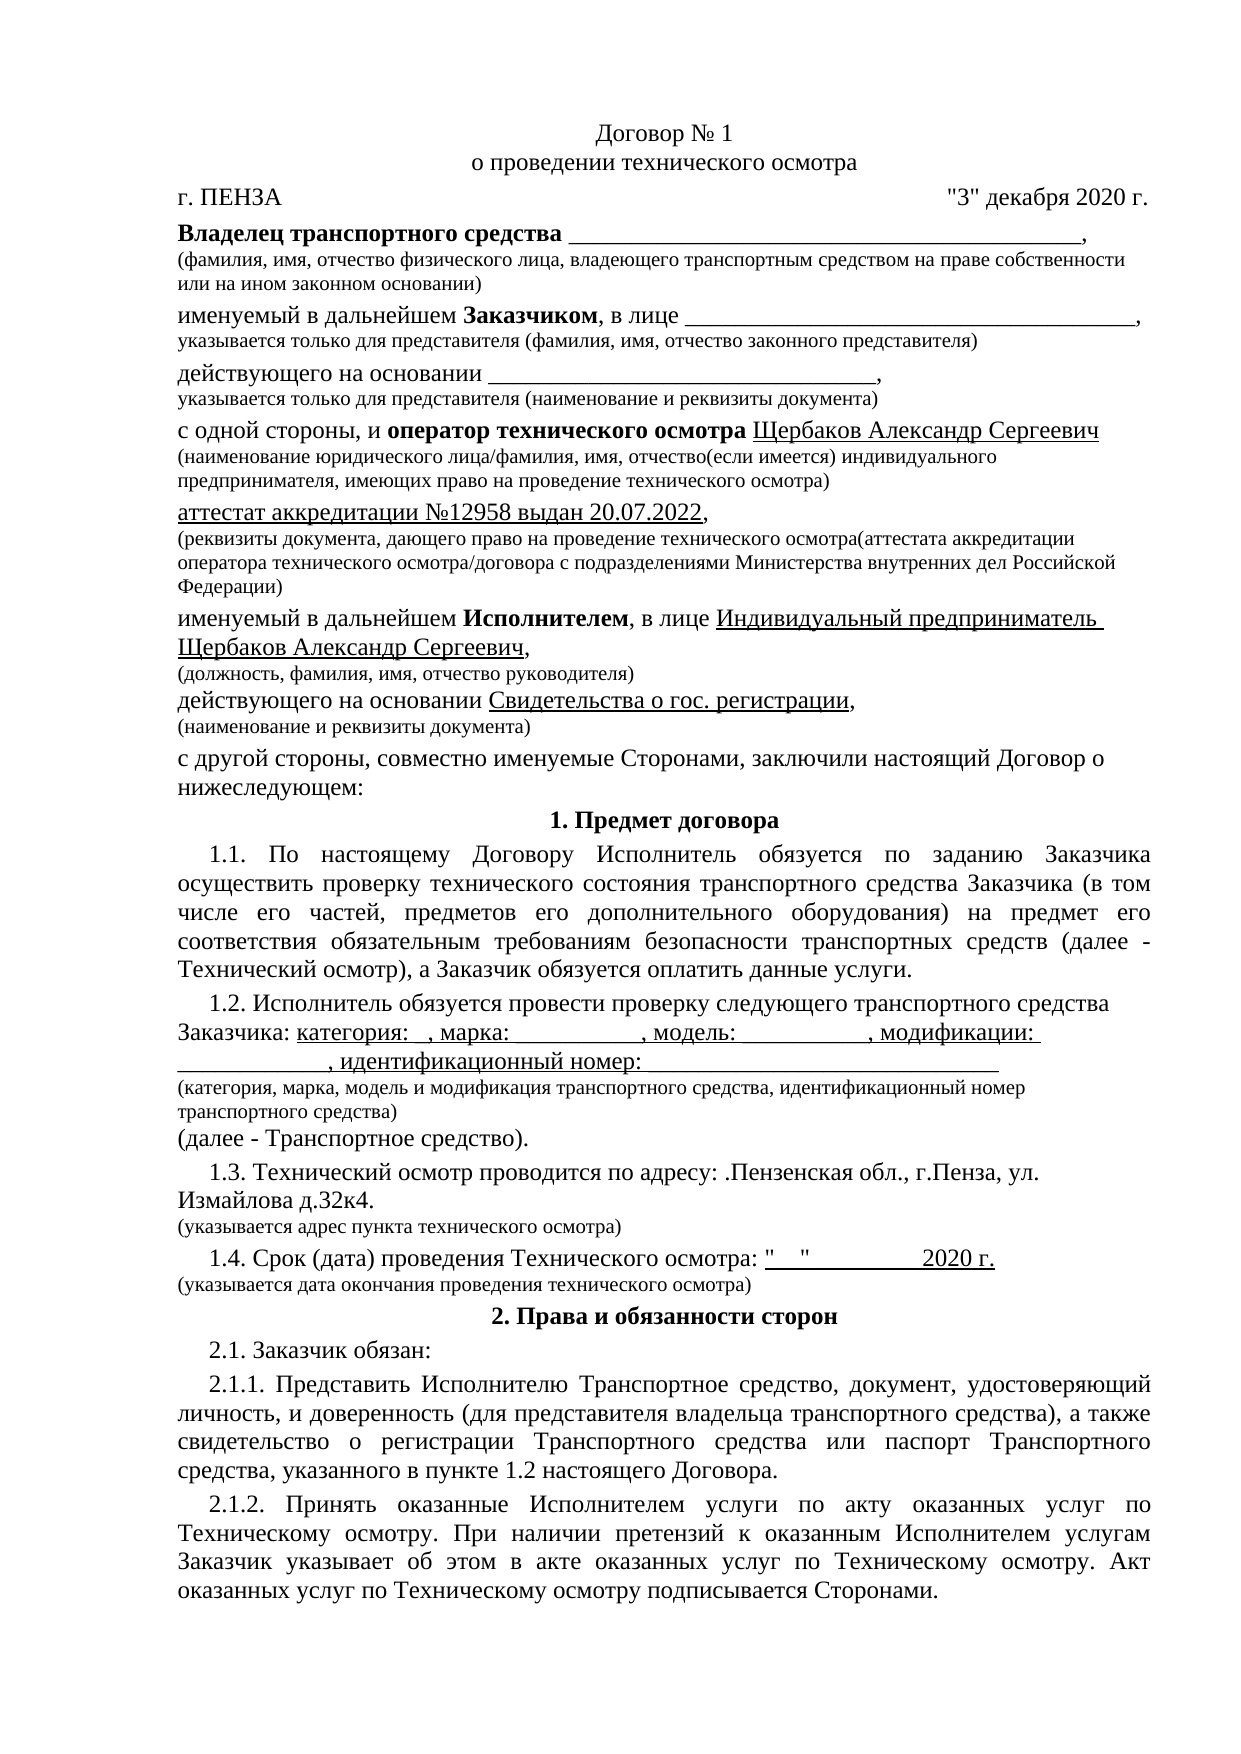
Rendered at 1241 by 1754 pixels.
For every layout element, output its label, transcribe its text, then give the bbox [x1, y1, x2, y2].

text именуемый в дальнейшем Заказчиком, в лице ____________________________________, указывается только для представителя (фамилия, имя, отчество законного представителя) [177, 300, 1152, 352]
text 1.3. Технический осмотр проводится по адресу: .Пензенская обл., г.Пенза, ул. Измайлова д.32к4. (указывается адрес пункта технического осмотра) [177, 1157, 1152, 1238]
text 1. Предмет договора [177, 806, 1152, 834]
text 1.4. Срок (дата) проведения Технического осмотра: "__" ________ 2020 г. (указывается дата окончания проведения технического осмотра) [177, 1243, 1152, 1296]
text (далее - Транспортное средство). [177, 1123, 1152, 1151]
text с одной стороны, и оператор технического осмотра Щербаков Александр Сергеевич (наименование юридического лица/фамилия, имя, отчество(если имеется) индивидуального предпринимателя, имеющих право на проведение технического осмотра) [177, 416, 1152, 492]
text 1.1. По настоящему Договору Исполнитель обязуется по заданию Заказчика осуществить проверку технического состояния транспортного средства Заказчика (в том числе его частей, предметов его дополнительного оборудования) на предмет его соответствия обязательным требованиям безопасности транспортных средств (далее - Технический осмотр), а Заказчик обязуется оплатить данные услуги. [177, 839, 1152, 983]
text Владелец транспортного средства _________________________________________, (фамилия, имя, отчество физического лица, владеющего транспортным средством на праве собственности или на ином законном основании) [177, 218, 1152, 294]
text 1.2. Исполнитель обязуется провести проверку следующего транспортного средства Заказчика: категория: _, марка: __________, модель: __________, модификации: ____________, идентификационный номер: ____________________________ [177, 988, 1152, 1074]
text 2.1. Заказчик обязан: [177, 1335, 1152, 1364]
text именуемый в дальнейшем Исполнителем, в лице Индивидуальный предприниматель Щербаков Александр Сергеевич, (должность, фамилия, имя, отчество руководителя) действующего на основании Свидетельства о гос. регистрации, (наименование и реквизиты документа) [177, 603, 1152, 738]
text действующего на основании _______________________________, указывается только для представителя (наименование и реквизиты документа) [177, 358, 1152, 410]
text aттестат аккредитации №12958 выдан 20.07.2022, (реквизиты документа, дающего право на проведение технического осмотра(аттестата аккредитации оператора технического осмотра/договора с подразделениями Министерства внутренних дел Российской Федерации) [177, 497, 1152, 598]
text Договор № 1 о проведении технического осмотра [177, 118, 1152, 176]
text 2.1.1. Представить Исполнителю Транспортное средство, документ, удостоверяющий личность, и доверенность (для представителя владельца транспортного средства), а также свидетельство о регистрации Транспортного средства или паспорт Транспортного средства, указанного в пункте 1.2 настоящего Договора. [177, 1369, 1152, 1484]
table_header "3" декабря 2020 г. [513, 181, 1150, 213]
text 2. Права и обязанности сторон [177, 1301, 1152, 1330]
text (категория, марка, модель и модификация транспортного средства, идентификационный номер транспортного средства) [177, 1074, 1152, 1123]
table_header г. ПЕНЗА [176, 181, 513, 213]
text 2.1.2. Принять оказанные Исполнителем услуги по акту оказанных услуг по Техническому осмотру. При наличии претензий к оказанным Исполнителем услугам Заказчик указывает об этом в акте оказанных услуг по Техническому осмотру. Акт оказанных услуг по Техническому осмотру подписывается Сторонами. [177, 1489, 1152, 1604]
text с другой стороны, совместно именуемые Сторонами, заключили настоящий Договор о нижеследующем: [177, 743, 1152, 801]
